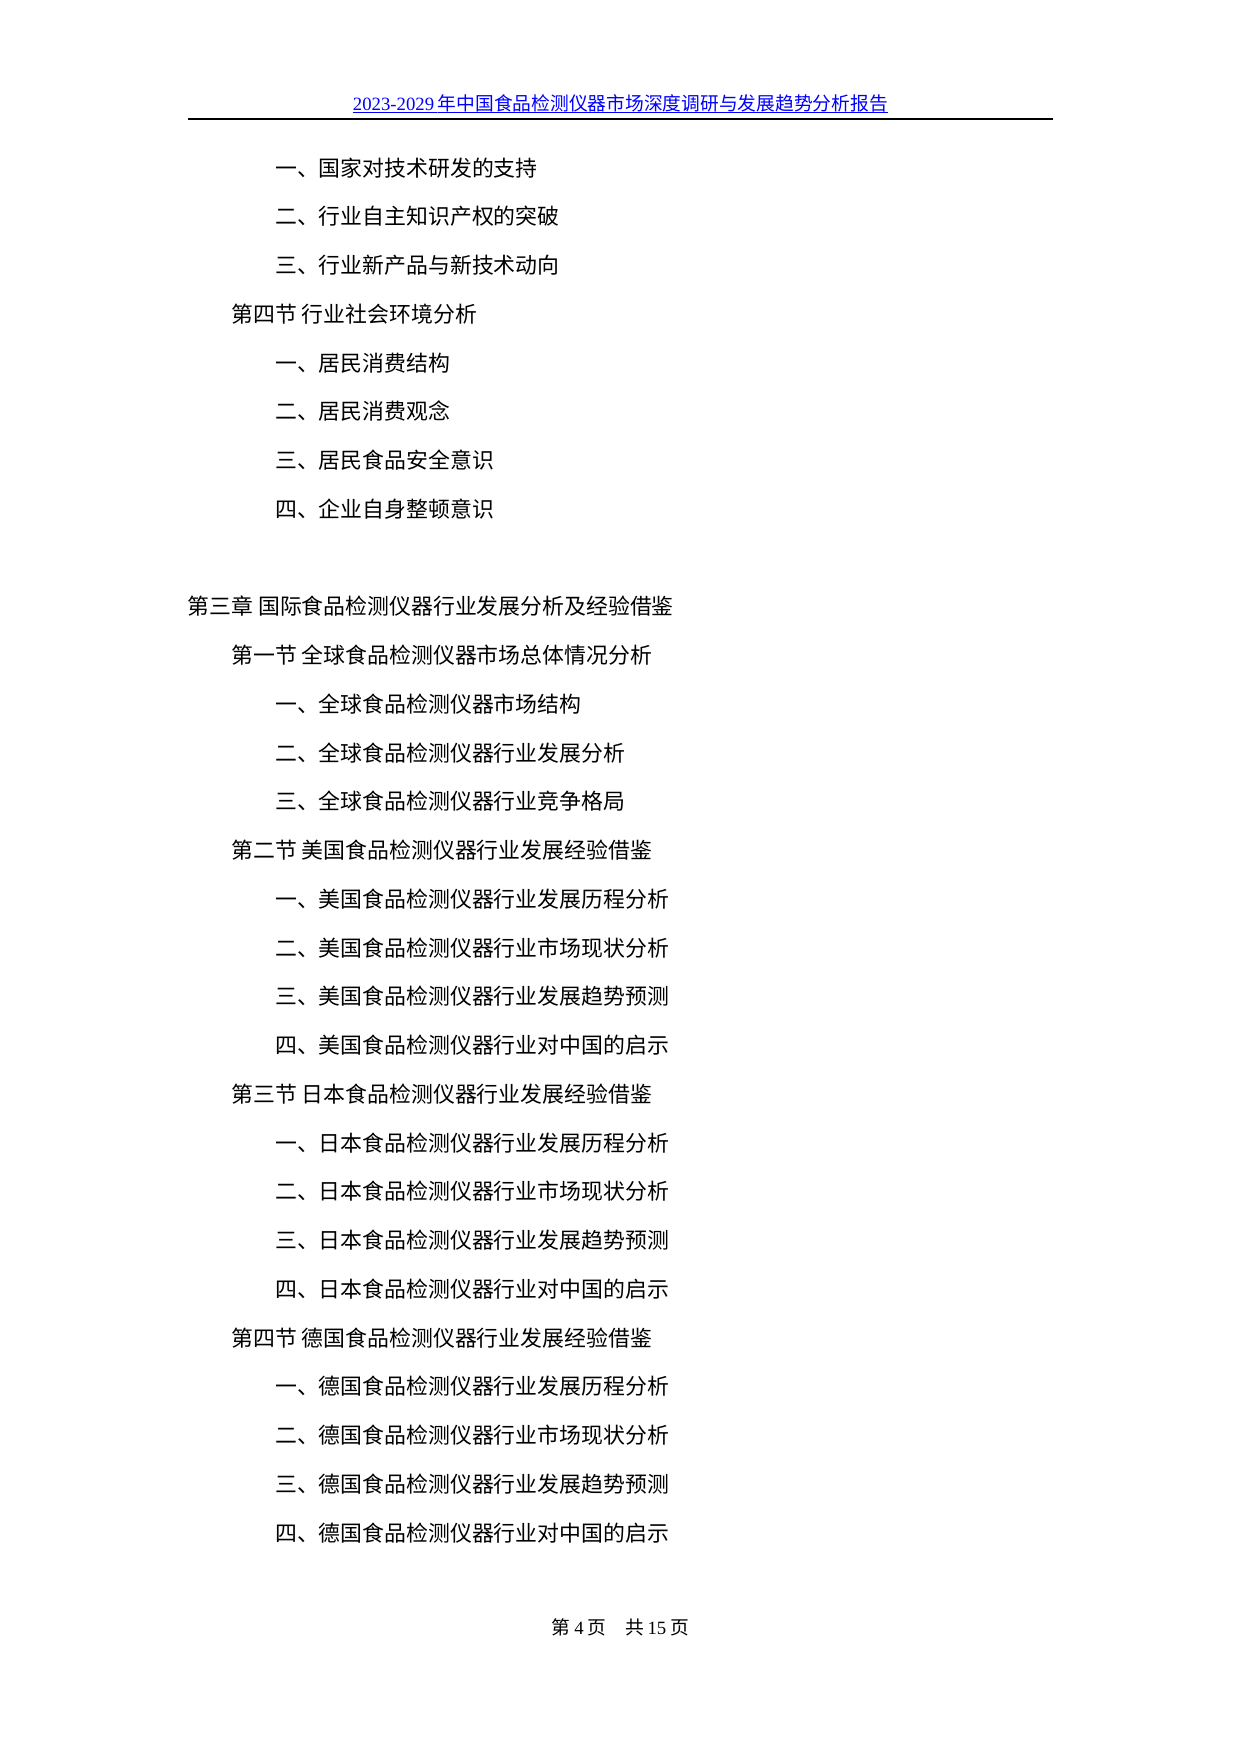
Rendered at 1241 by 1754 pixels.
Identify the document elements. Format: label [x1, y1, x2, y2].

text [187, 150, 1053, 1548]
